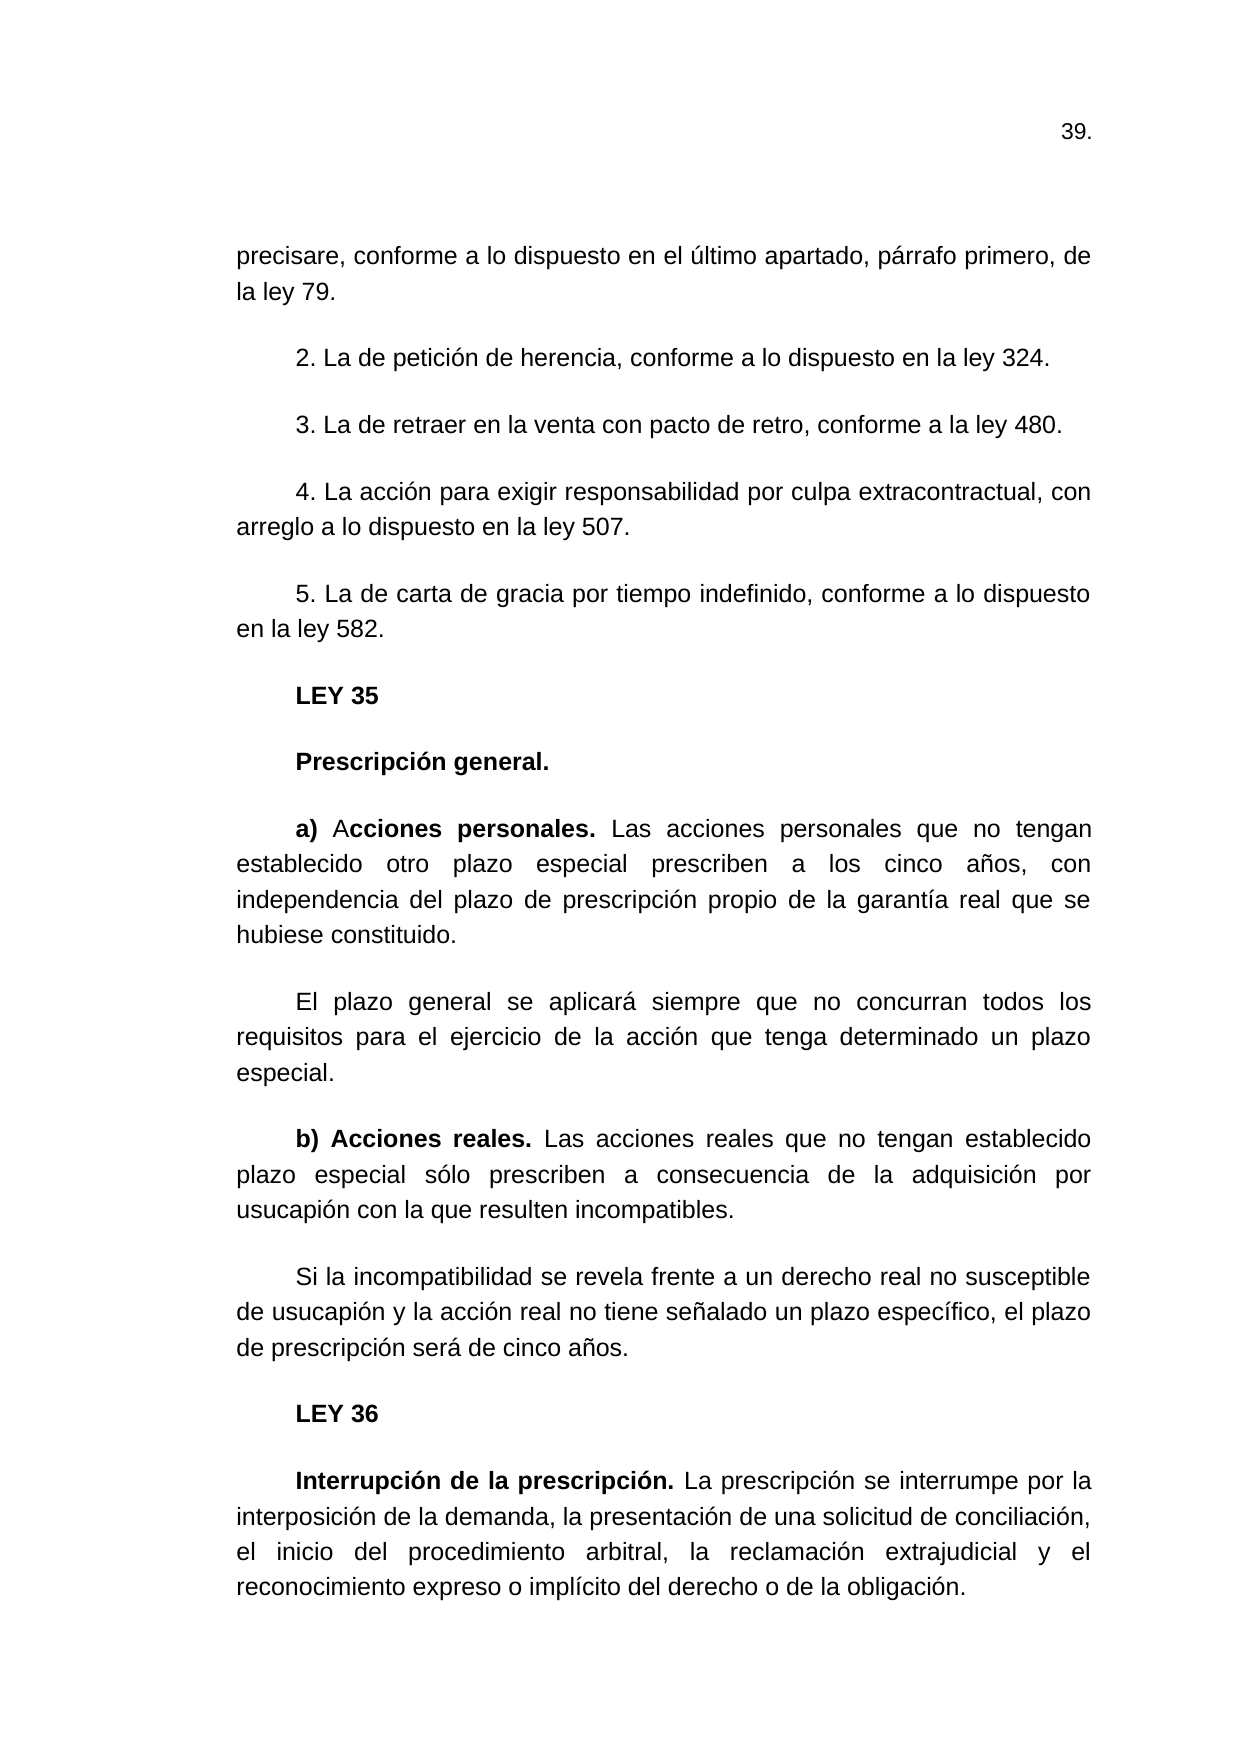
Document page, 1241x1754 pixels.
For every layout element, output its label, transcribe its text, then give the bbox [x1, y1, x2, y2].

text El plazo general se aplicará siempre que no concurran todos los requisitos para el ejercicio de la acción que tenga determinado un plazo especial. [236, 982, 1092, 1088]
text Si la incompatibilidad se revela frente a un derecho real no susceptible de usucapión y la acción real no tiene señalado un plazo específico, el plazo de prescripción será de cinco años. [236, 1257, 1092, 1363]
text 3. La de retraer en la venta con pacto de retro, conforme a la ley 480. [236, 405, 1092, 440]
text Prescripción general. [236, 742, 1092, 778]
text a) Acciones personales. Las acciones personales que no tengan establecido otro plazo especial prescriben a los cinco años, con independencia del plazo de prescripción propio de la garantía real que se hubiese constituido. [236, 809, 1092, 951]
text b) Acciones reales. Las acciones reales que no tengan establecido plazo especial sólo prescriben a consecuencia de la adquisición por usucapión con la que resulten incompatibles. [236, 1119, 1092, 1226]
text LEY 36 [236, 1394, 1092, 1430]
text Interrupción de la prescripción. La prescripción se interrumpe por la interposición de la demanda, la presentación de una solicitud de conciliación, el inicio del procedimiento arbitral, la reclamación extrajudicial y el reconocimiento expreso o implícito del derecho o de la obligación. [236, 1461, 1092, 1603]
text 4. La acción para exigir responsabilidad por culpa extracontractual, con arreglo a lo dispuesto en la ley 507. [236, 472, 1092, 542]
text LEY 35 [236, 676, 1092, 711]
text 5. La de carta de gracia por tiempo indefinido, conforme a lo dispuesto en la ley 582. [236, 574, 1092, 644]
text 2. La de petición de herencia, conforme a lo dispuesto en la ley 324. [236, 338, 1092, 374]
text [236, 236, 1092, 307]
